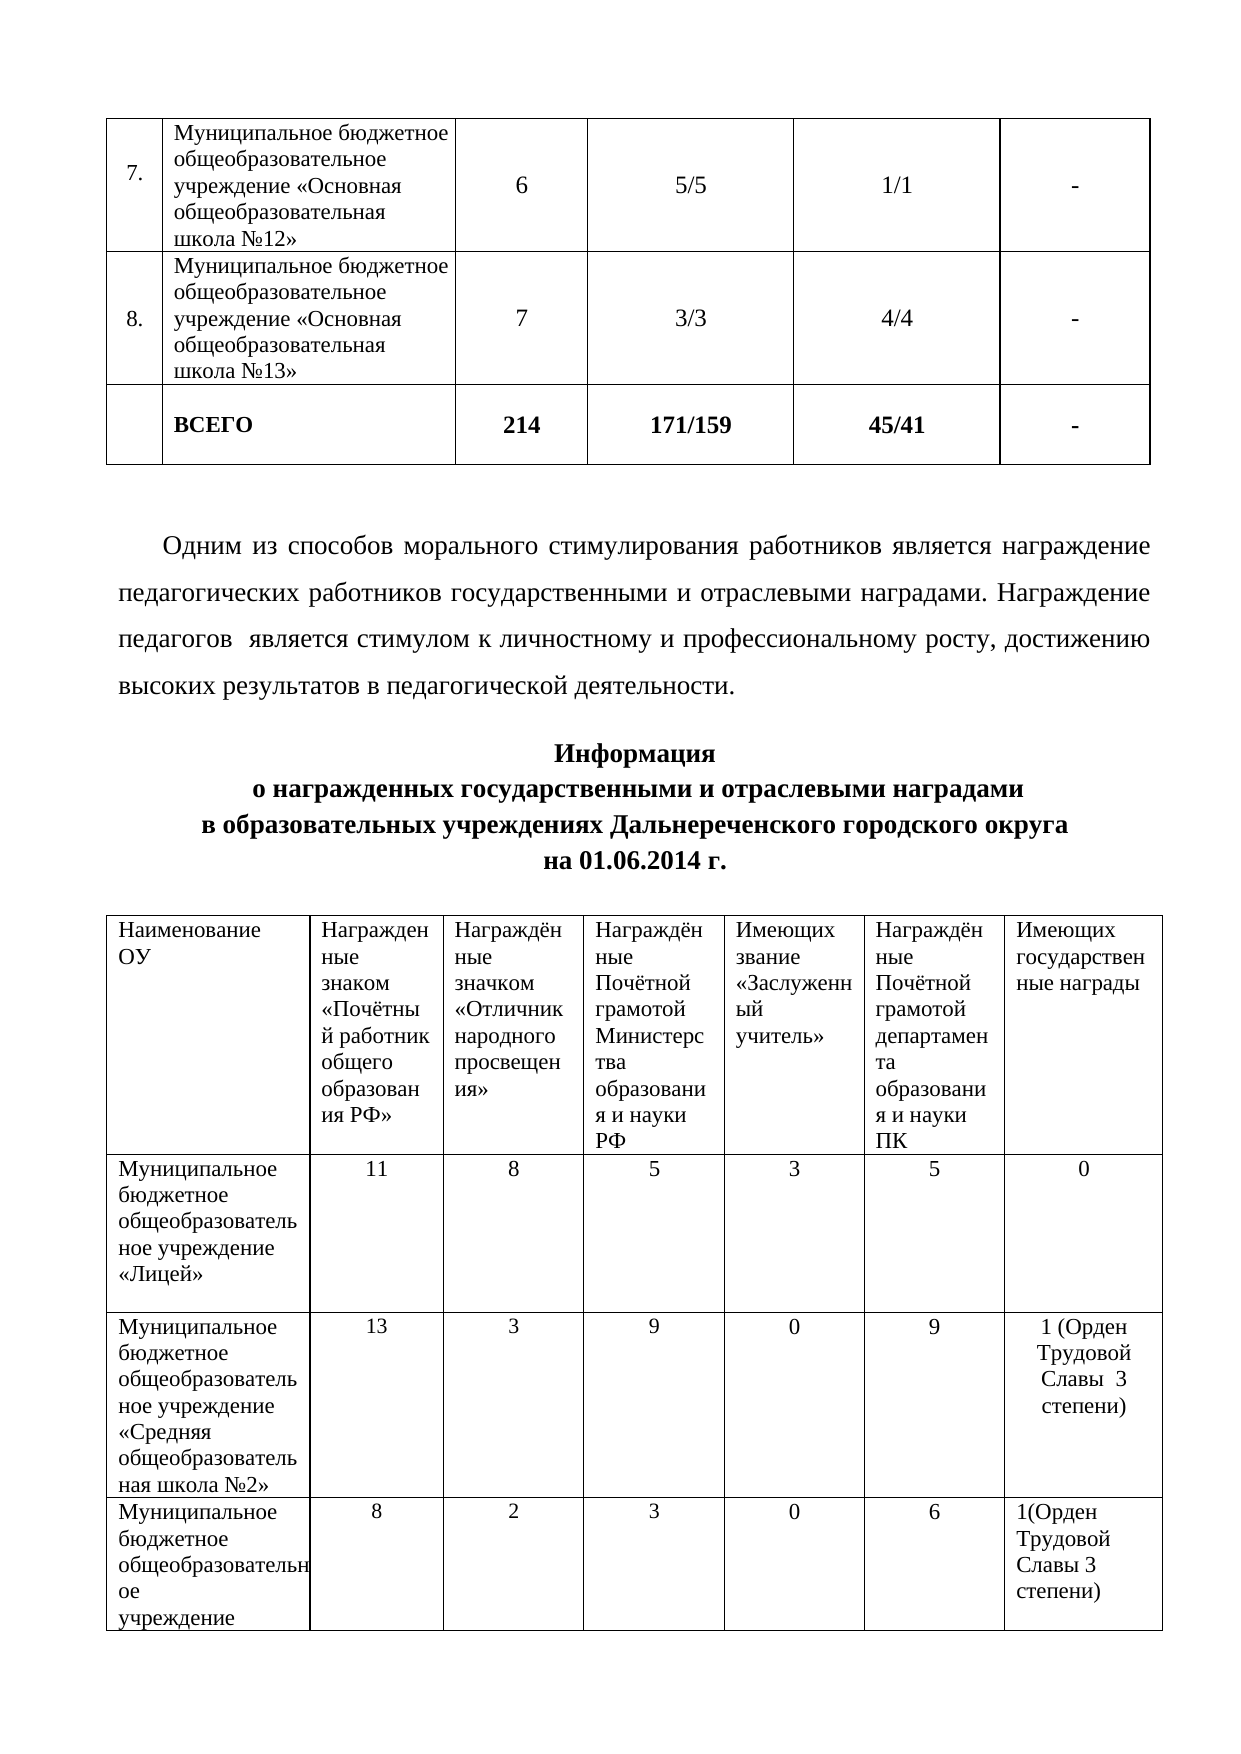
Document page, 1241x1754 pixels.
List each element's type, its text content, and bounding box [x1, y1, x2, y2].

table_cell 3 [584, 1498, 724, 1630]
table_cell 45/41 [794, 385, 999, 464]
table_cell 9 [865, 1313, 1004, 1497]
table_cell 0 [1005, 1155, 1162, 1312]
table_cell 214 [456, 385, 587, 464]
table_cell 11 [311, 1155, 443, 1312]
table_cell Муниципальное бюджетное общеобразовательное учреждение «Средняя общеобразовательная школа №2» [107, 1313, 309, 1497]
table_cell 6 [456, 119, 587, 251]
table_cell 6 [865, 1498, 1004, 1630]
table_cell 171/159 [588, 385, 793, 464]
table_cell 3 [444, 1313, 583, 1497]
table_cell Муниципальное бюджетное общеобразовательное учреждение «Основная общеобразовательная школа №13» [163, 252, 455, 384]
table_cell ВСЕГО [163, 385, 455, 464]
table_cell 0 [725, 1313, 864, 1497]
table_cell 9 [584, 1313, 724, 1497]
table_cell 7. [107, 119, 162, 251]
table_cell 5/5 [588, 119, 793, 251]
table_header Имеющих государственные награды [1005, 916, 1162, 1154]
text о награжденных государственными и отраслевыми наградами [118, 772, 1152, 804]
table_header Награждённые значком «Отличник народного просвещения» [444, 916, 583, 1154]
table_header Награждённые Почётной грамотой Министерства образования и науки РФ [584, 916, 724, 1154]
table_header Имеющих звание «Заслуженный учитель» [725, 916, 864, 1154]
table_cell - [1001, 252, 1149, 384]
table_cell 5 [865, 1155, 1004, 1312]
table_header Наименование ОУ [107, 916, 309, 1154]
table_cell [107, 385, 162, 464]
table_cell - [1001, 385, 1149, 464]
table_cell 13 [311, 1313, 443, 1497]
text Одним из способов морального стимулирования работников является награждение педагогических работников государственными и отраслевыми наградами. Награждение педагогов является стимулом к личностному и профессиональному росту, достижению высоких результатов в педагогической деятельности. [118, 529, 1152, 700]
table_cell 5 [584, 1155, 724, 1312]
table_cell 8 [311, 1498, 443, 1630]
table_cell 8 [444, 1155, 583, 1312]
table_cell 3 [725, 1155, 864, 1312]
table_header Награждённые Почётной грамотой департамента образования и науки ПК [865, 916, 1004, 1154]
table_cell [107, 1498, 309, 1630]
table_cell 3/3 [588, 252, 793, 384]
table_cell Муниципальное бюджетное общеобразовательное учреждение «Основная общеобразовательная школа №12» [163, 119, 455, 251]
table_cell Муниципальное бюджетное общеобразовательное учреждение «Лицей» [107, 1155, 309, 1312]
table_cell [1005, 1498, 1162, 1630]
table_cell 4/4 [794, 252, 999, 384]
table_cell 1 (Орден Трудовой Славы 3 степени) [1005, 1313, 1162, 1497]
table_header Награжденные знаком «Почётный работник общего образования РФ» [311, 916, 443, 1154]
text Информация [118, 737, 1152, 768]
table_cell 2 [444, 1498, 583, 1630]
table_cell 8. [107, 252, 162, 384]
table_cell 1/1 [794, 119, 999, 251]
table_cell - [1001, 119, 1149, 251]
table_cell 7 [456, 252, 587, 384]
text в образовательных учреждениях Дальнереченского городского округа [118, 808, 1152, 839]
table_cell 0 [725, 1498, 864, 1630]
text на 01.06.2014 г. [118, 844, 1152, 875]
